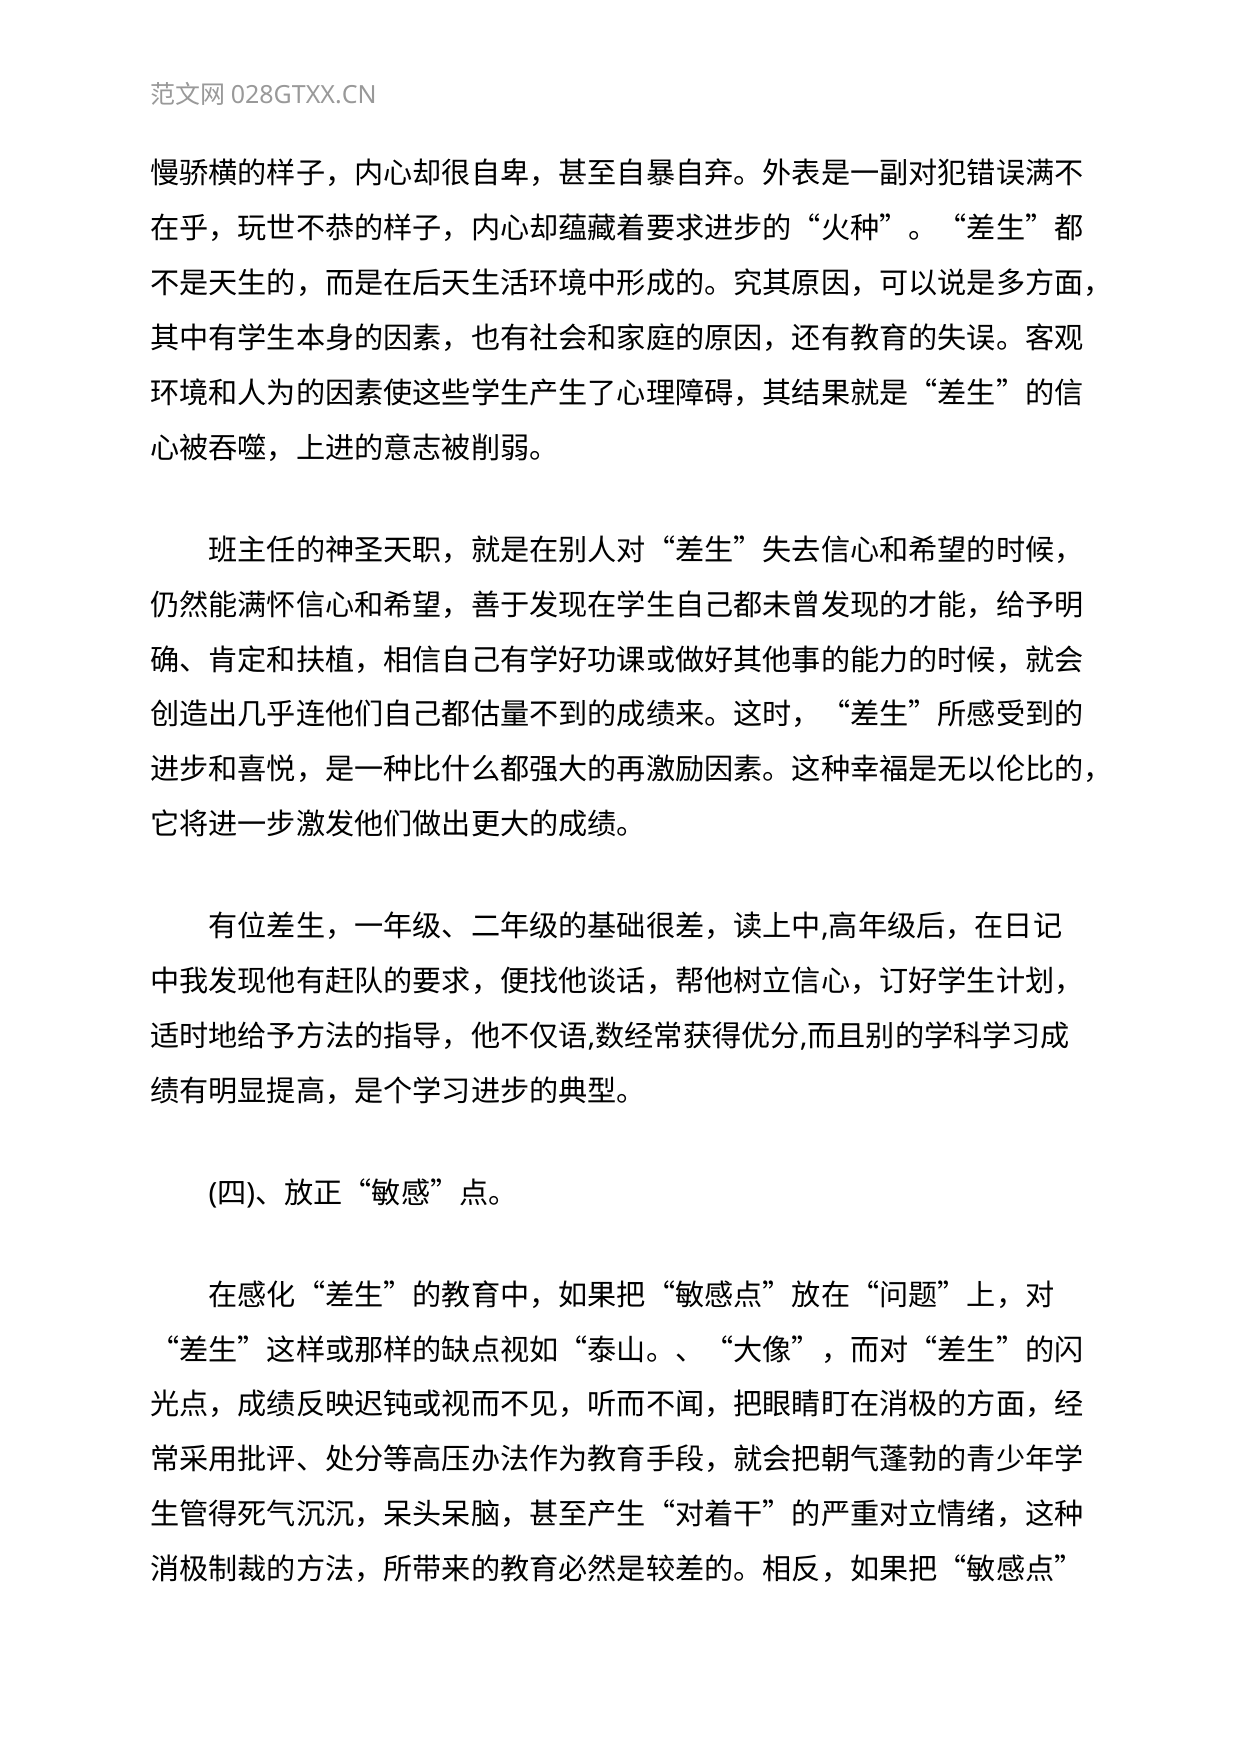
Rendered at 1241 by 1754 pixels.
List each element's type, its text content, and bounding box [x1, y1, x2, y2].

text 班主任的神圣天职，就是在别人对“差生”失去信心和希望的时候，仍然能满怀信心和希望，善于发现在学生自己都未曾发现的才能，给予明确、肯定和扶植，相信自己有学好功课或做好其他事的能力的时候，就会创造出几乎连他们自己都估量不到的成绩来。这时，“差生”所感受到的进步和喜悦，是一种比什么都强大的再激励因素。这种幸福是无以伦比的，它将进一步激发他们做出更大的成绩。 [150, 526, 1090, 843]
text 有位差生，一年级、二年级的基础很差，读上中,高年级后，在日记中我发现他有赶队的要求，便找他谈话，帮他树立信心，订好学生计划，适时地给予方法的指导，他不仅语,数经常获得优分,而且别的学科学习成绩有明显提高，是个学习进步的典型。 [150, 902, 1090, 1110]
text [150, 1271, 1090, 1588]
text (四)、放正“敏感”点。 [150, 1169, 1090, 1212]
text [150, 150, 1090, 467]
